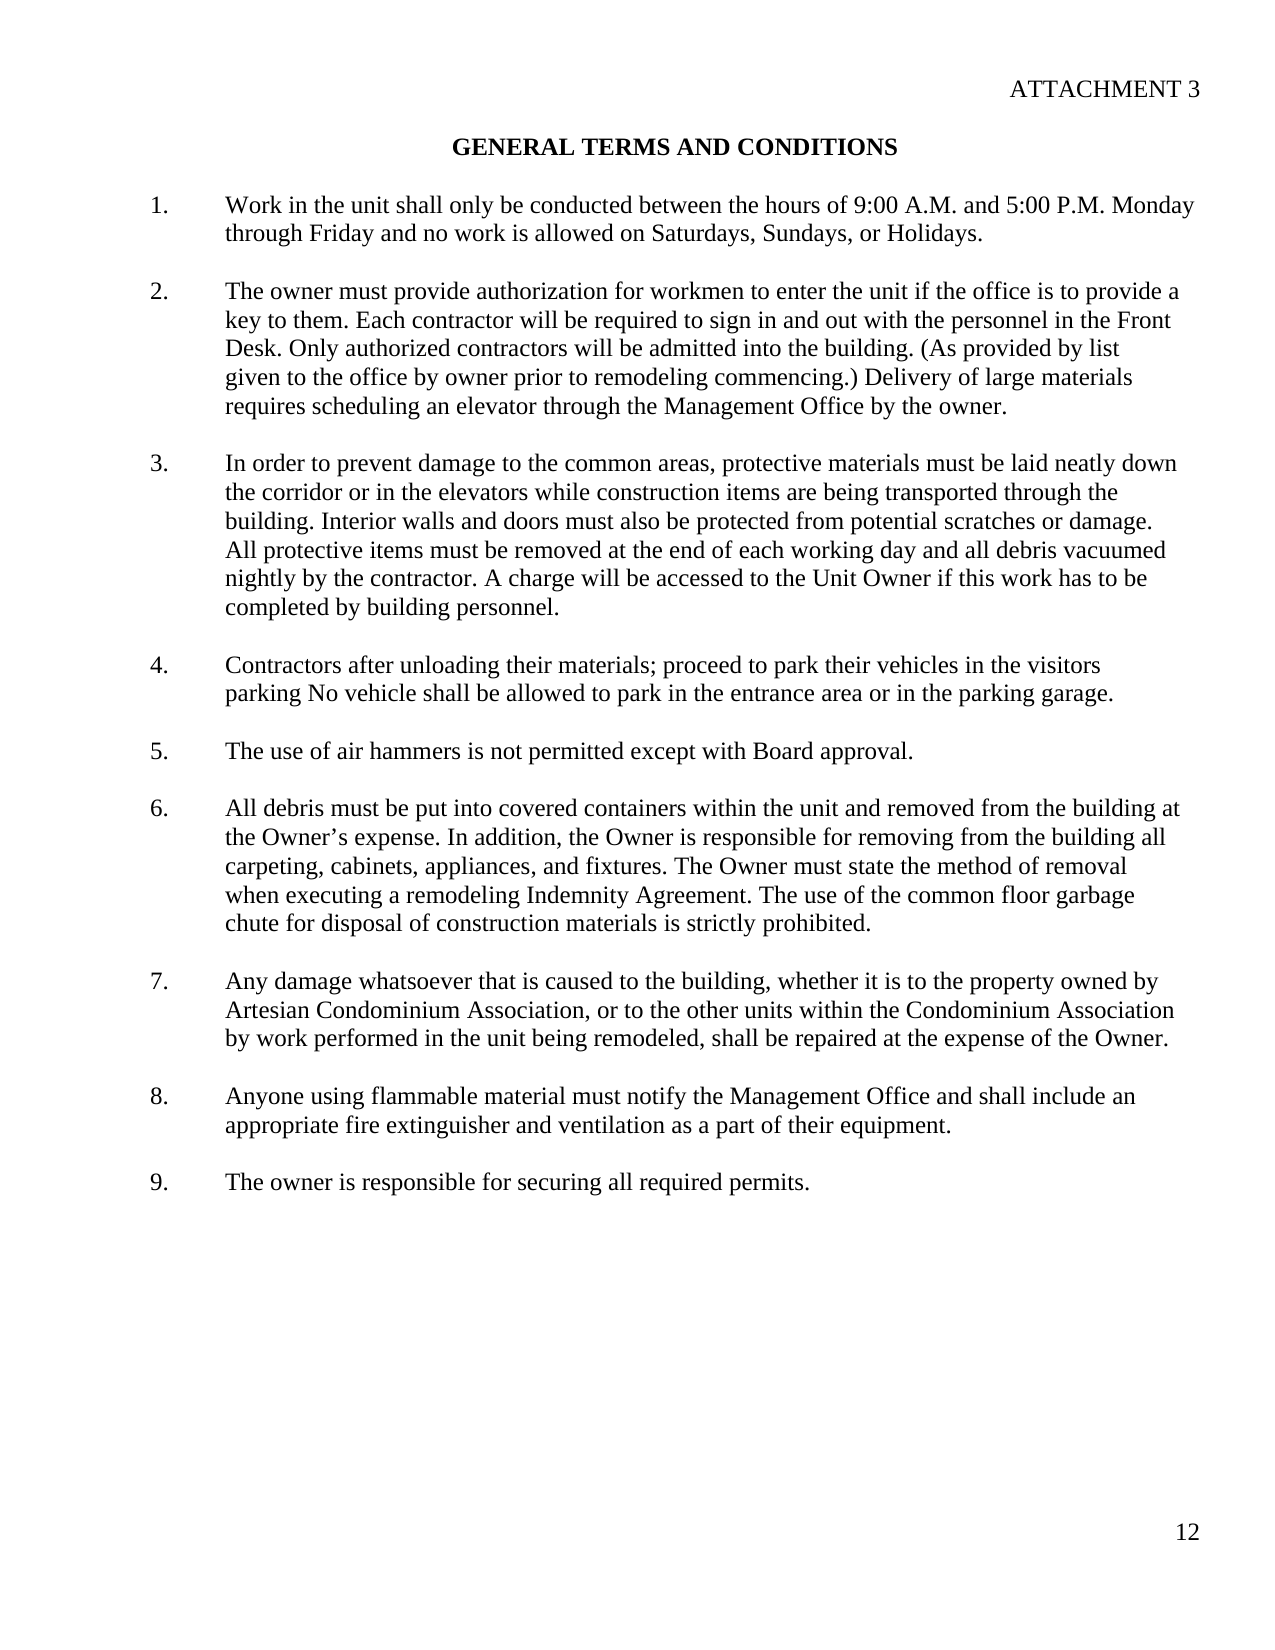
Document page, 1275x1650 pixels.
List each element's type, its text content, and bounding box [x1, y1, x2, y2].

list In order to prevent damage to the common areas, protective materials must be laid neatly down the corridor or in the elevators while construction items are being transported through the building. Interior walls and doors must also be protected from potential scratches or damage. All protective items must be removed at the end of each working day and all debris vacuumed nightly by the contractor. A charge will be accessed to the Unit Owner if this work has to be completed by building personnel. [150, 448, 1178, 621]
list Anyone using flammable material must notify the Management Office and shall include an appropriate fire extinguisher and ventilation as a part of their equipment. [150, 1081, 1136, 1138]
list The use of air hammers is not permitted except with Board approval. [150, 736, 1250, 765]
subtitle GENERAL TERMS AND CONDITIONS [272, 132, 1077, 161]
list The owner must provide authorization for workmen to enter the unit if the office is to provide a key to them. Each contractor will be required to sign in and out with the personnel in the Front Desk. Only authorized contractors will be admitted into the building. (As provided by list given to the office by owner prior to remodeling commencing.) Delivery of large materials requires scheduling an elevator through the Management Office by the owner. [150, 276, 1181, 420]
text ATTACHMENT 3 [62, 74, 1200, 103]
list Work in the unit shall only be conducted between the hours of 9:00 A.M. and 5:00 P.M. Monday through Friday and no work is allowed on Saturdays, Sundays, or Holidays. [150, 190, 1195, 247]
list The owner is responsible for securing all required permits. [150, 1167, 1250, 1196]
list Any damage whatsoever that is caused to the building, whether it is to the property owned by Artesian Condominium Association, or to the other units within the Condominium Association by work performed in the unit being remodeled, shall be repaired at the expense of the Owner. [150, 966, 1176, 1052]
list Contractors after unloading their materials; proceed to park their vehicles in the visitors parking No vehicle shall be allowed to park in the entrance area or in the parking garage. [150, 650, 1180, 707]
list All debris must be put into covered containers within the unit and removed from the building at the Owner’s expense. In addition, the Owner is responsible for removing from the building all carpeting, cabinets, appliances, and fixtures. The Owner must state the method of removal when executing a remodeling Indemnity Agreement. The use of the common floor garbage chute for disposal of construction materials is strictly prohibited. [150, 793, 1182, 937]
